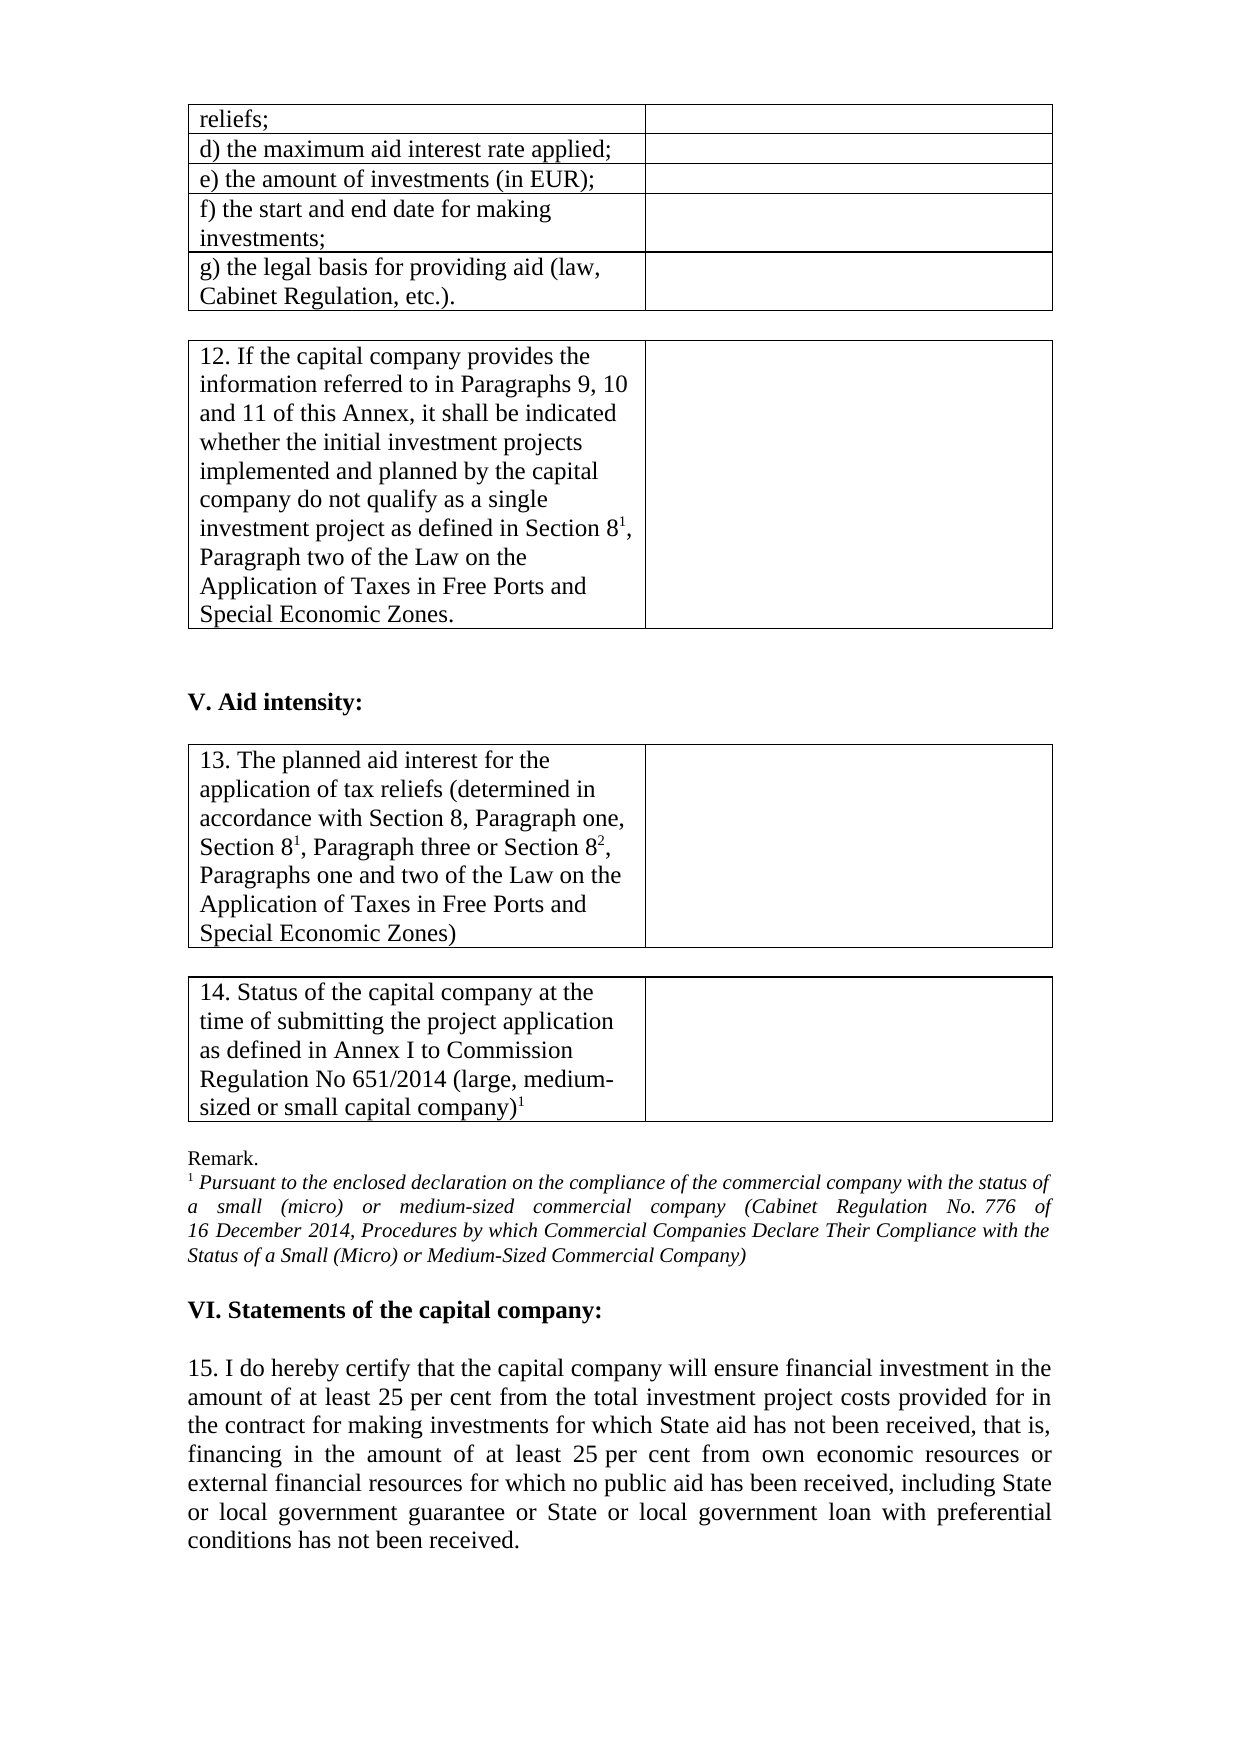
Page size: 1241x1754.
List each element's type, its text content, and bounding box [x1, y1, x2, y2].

table_cell [646, 253, 1052, 310]
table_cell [189, 105, 645, 133]
table_header 14. Status of the capital company at the time of submitting the project application as defined in Annex I to Commission Regulation No 651/2014 (large, medium-sized or small capital company)1 [189, 978, 645, 1121]
table_cell e) the amount of investments (in EUR); [189, 164, 645, 193]
text 15. I do hereby certify that the capital company will ensure financial investment in the amount of at least 25 per cent from the total investment project costs provided for in the contract for making investments for which State aid has not been received, that is, financing in the amount of at least 25 per cent from own economic resources or external financial resources for which no public aid has been received, including State or local government guarantee or State or local government loan with preferential conditions has not been received. [187, 1353, 1053, 1554]
text VI. Statements of the capital company: [187, 1295, 1053, 1324]
table_header 12. If the capital company provides the information referred to in Paragraphs 9, 10 and 11 of this Annex, it shall be indicated whether the initial investment projects implemented and planned by the capital company do not qualify as a single investment project as defined in Section 81, Paragraph two of the Law on the Application of Taxes in Free Ports and Special Economic Zones. [189, 341, 645, 628]
table_cell [646, 134, 1052, 163]
table_cell d) the maximum aid interest rate applied; [189, 134, 645, 163]
table_header [646, 341, 1052, 628]
table_cell [646, 164, 1052, 193]
text Remark. [187, 1146, 1053, 1170]
table_cell [646, 105, 1052, 133]
text V. Aid intensity: [187, 687, 1053, 716]
text 1 Pursuant to the enclosed declaration on the compliance of the commercial company with the status of a small (micro) or medium-sized commercial company (Cabinet Regulation No. 776 of 16 December 2014, Procedures by which Commercial Companies Declare Their Compliance with the Status of a Small (Micro) or Medium-Sized Commercial Company) [187, 1170, 1053, 1267]
table_header 13. The planned aid interest for the application of tax reliefs (determined in accordance with Section 8, Paragraph one, Section 81, Paragraph three or Section 82, Paragraphs one and two of the Law on the Application of Taxes in Free Ports and Special Economic Zones) [189, 745, 645, 947]
table_header [646, 978, 1052, 1121]
table_cell f) the start and end date for making investments; [189, 194, 645, 251]
table_cell [646, 194, 1052, 251]
table_header [646, 745, 1052, 947]
table_cell g) the legal basis for providing aid (law, Cabinet Regulation, etc.). [189, 253, 645, 310]
